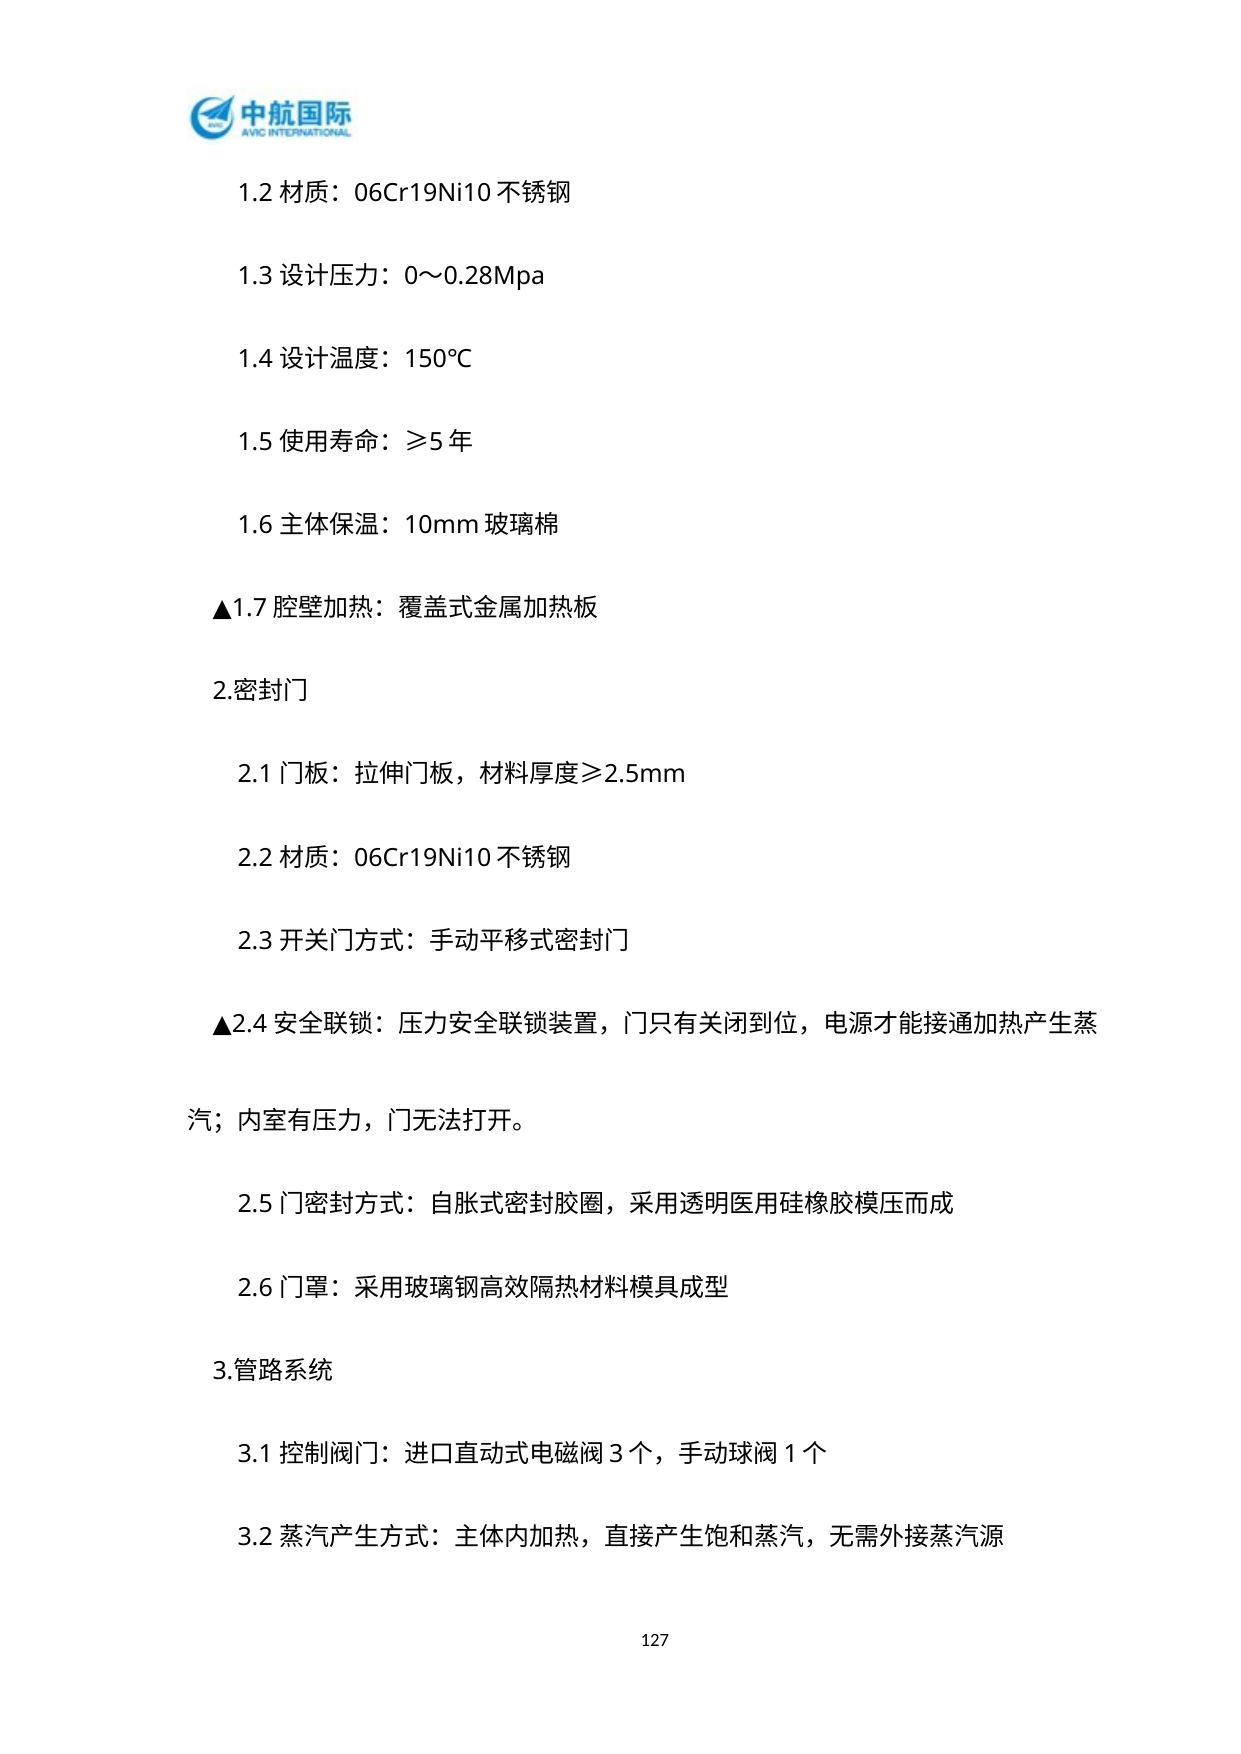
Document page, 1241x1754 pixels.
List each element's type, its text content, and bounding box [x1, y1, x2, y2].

text 1.2 材质：06Cr19Ni10不锈钢 [187, 158, 1122, 223]
text 2.密封门 [187, 656, 1122, 721]
text 3.管路系统 [187, 1336, 1122, 1401]
text 3.2 蒸汽产生方式：主体内加热，直接产生饱和蒸汽，无需外接蒸汽源 [187, 1502, 1122, 1567]
text ▲1.7 腔壁加热：覆盖式金属加热板 [187, 573, 1122, 638]
text 2.1 门板：拉伸门板，材料厚度≥2.5mm [187, 739, 1122, 804]
text ▲2.4 安全联锁：压力安全联锁装置，门只有关闭到位，电源才能接通加热产生蒸汽；内室有压力，门无法打开。 [187, 989, 1122, 1151]
text 1.4 设计温度：150℃ [187, 324, 1122, 389]
text 2.5 门密封方式：自胀式密封胶圈，采用透明医用硅橡胶模压而成 [187, 1169, 1122, 1234]
text 3.1 控制阀门：进口直动式电磁阀3个，手动球阀1个 [187, 1419, 1122, 1484]
text 1.5 使用寿命：≥5年 [187, 407, 1122, 472]
text 2.3 开关门方式：手动平移式密封门 [187, 906, 1122, 971]
text 2.6 门罩：采用玻璃钢高效隔热材料模具成型 [187, 1253, 1122, 1318]
text 1.6 主体保温：10mm玻璃棉 [187, 490, 1122, 555]
text 1.3 设计压力：0～0.28Mpa [187, 241, 1122, 306]
text 2.2 材质：06Cr19Ni10不锈钢 [187, 823, 1122, 888]
picture [187, 88, 358, 145]
